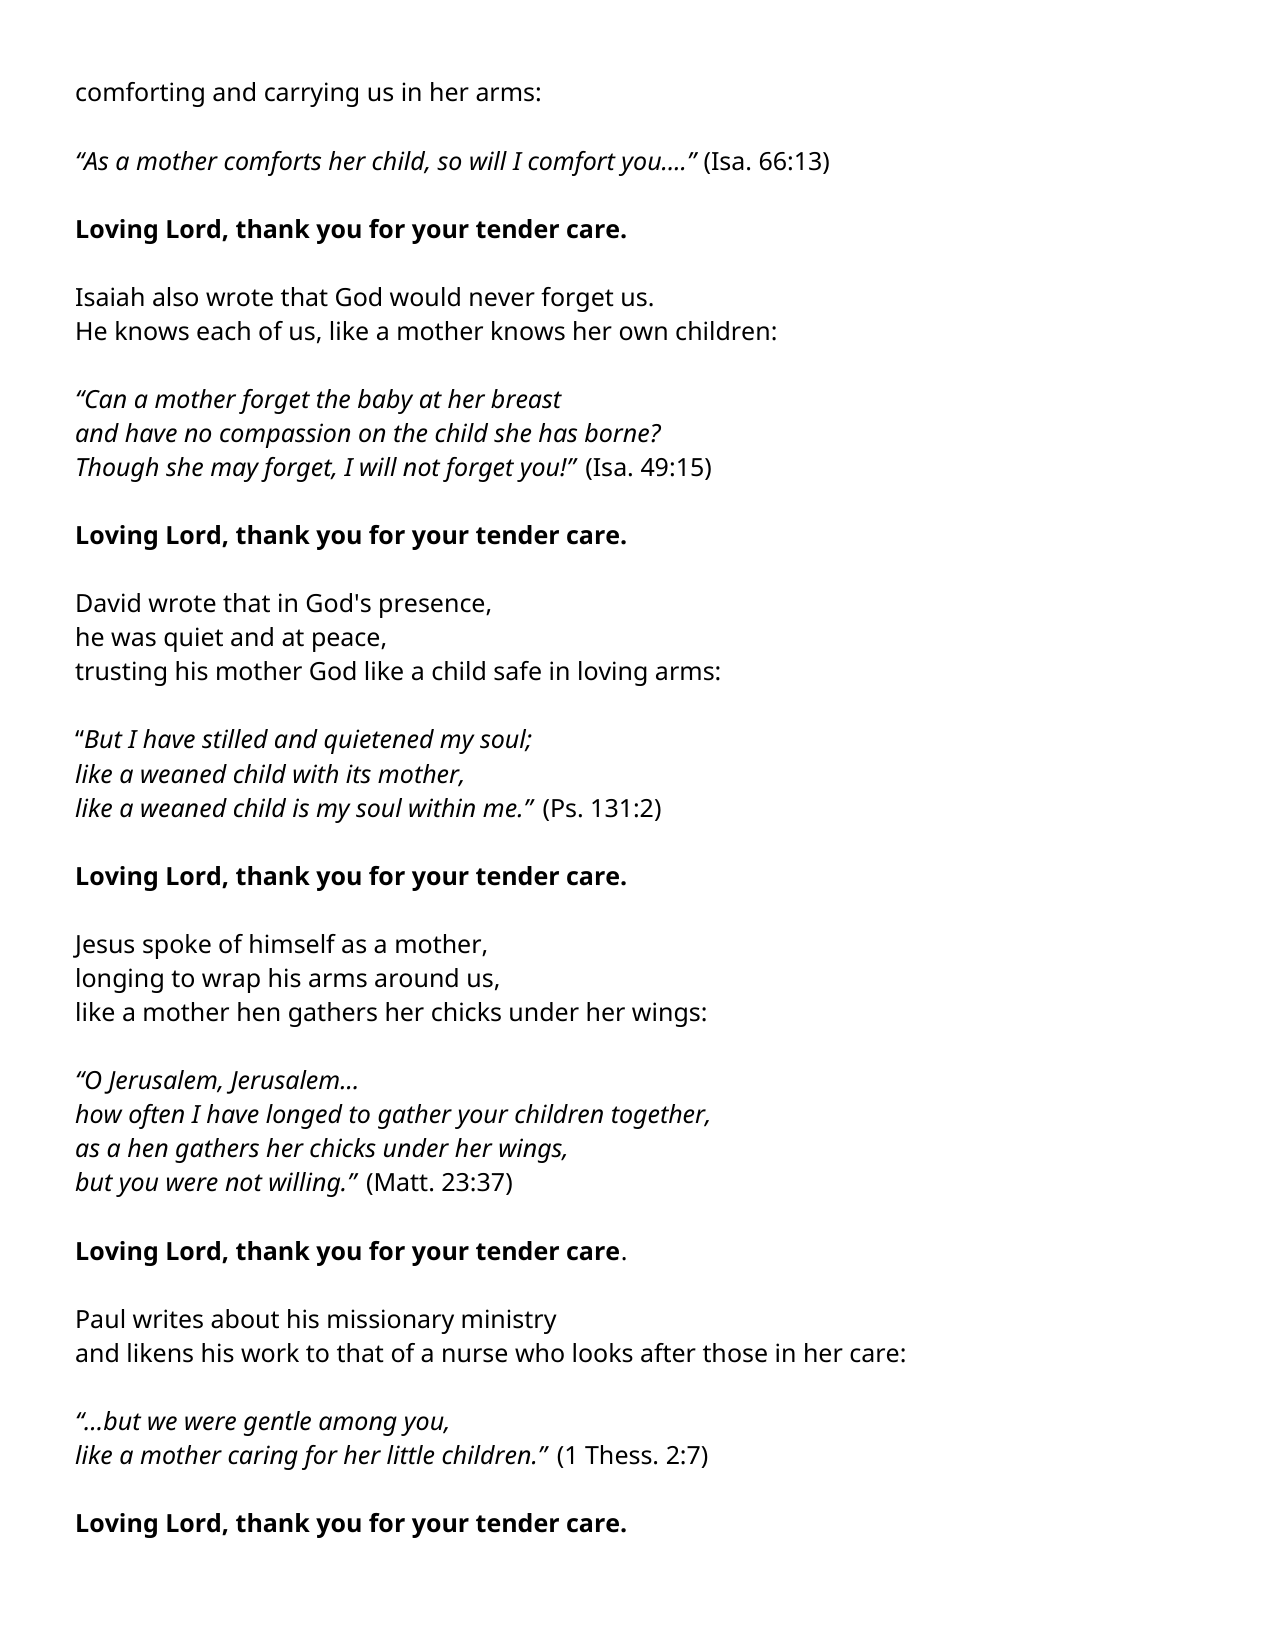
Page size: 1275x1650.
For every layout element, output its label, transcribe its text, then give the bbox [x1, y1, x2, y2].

text Jesus spoke of himself as a mother, [75, 927, 1200, 961]
text “Can a mother forget the baby at her breast [75, 382, 1200, 416]
text “As a mother comforts her child, so will I comfort you....” (Isa. 66:13) [75, 143, 1200, 177]
text longing to wrap his arms around us, [75, 961, 1200, 995]
text Paul writes about his missionary ministry [75, 1301, 1200, 1335]
text Though she may forget, I will not forget you!” (Isa. 49:15) [75, 450, 1200, 484]
text Loving Lord, thank you for your tender care. [75, 211, 1200, 245]
text as a hen gathers her chicks under her wings, [75, 1131, 1200, 1165]
text “But I have stilled and quietened my soul; [75, 722, 1200, 756]
text like a weaned child is my soul within me.” (Ps. 131:2) [75, 790, 1200, 824]
text and have no compassion on the child she has borne? [75, 416, 1200, 450]
text trusting his mother God like a child safe in loving arms: [75, 654, 1200, 688]
text like a mother caring for her little children.” (1 Thess. 2:7) [75, 1437, 1200, 1472]
text “…but we were gentle among you, [75, 1403, 1200, 1437]
text David wrote that in God's presence, [75, 586, 1200, 620]
text he was quiet and at peace, [75, 620, 1200, 654]
text like a weaned child with its mother, [75, 756, 1200, 790]
text Loving Lord, thank you for your tender care. [75, 1233, 1200, 1267]
text how often I have longed to gather your children together, [75, 1097, 1200, 1131]
text Loving Lord, thank you for your tender care. [75, 858, 1200, 892]
text comforting and carrying us in her arms: [75, 75, 1200, 109]
text Loving Lord, thank you for your tender care. [75, 518, 1200, 552]
text and likens his work to that of a nurse who looks after those in her care: [75, 1335, 1200, 1369]
text like a mother hen gathers her chicks under her wings: [75, 995, 1200, 1029]
text Isaiah also wrote that God would never forget us. [75, 279, 1200, 313]
text Loving Lord, thank you for your tender care. [75, 1506, 1200, 1540]
text “O Jerusalem, Jerusalem... [75, 1063, 1200, 1097]
text but you were not willing.” (Matt. 23:37) [75, 1165, 1200, 1199]
text He knows each of us, like a mother knows her own children: [75, 313, 1200, 347]
